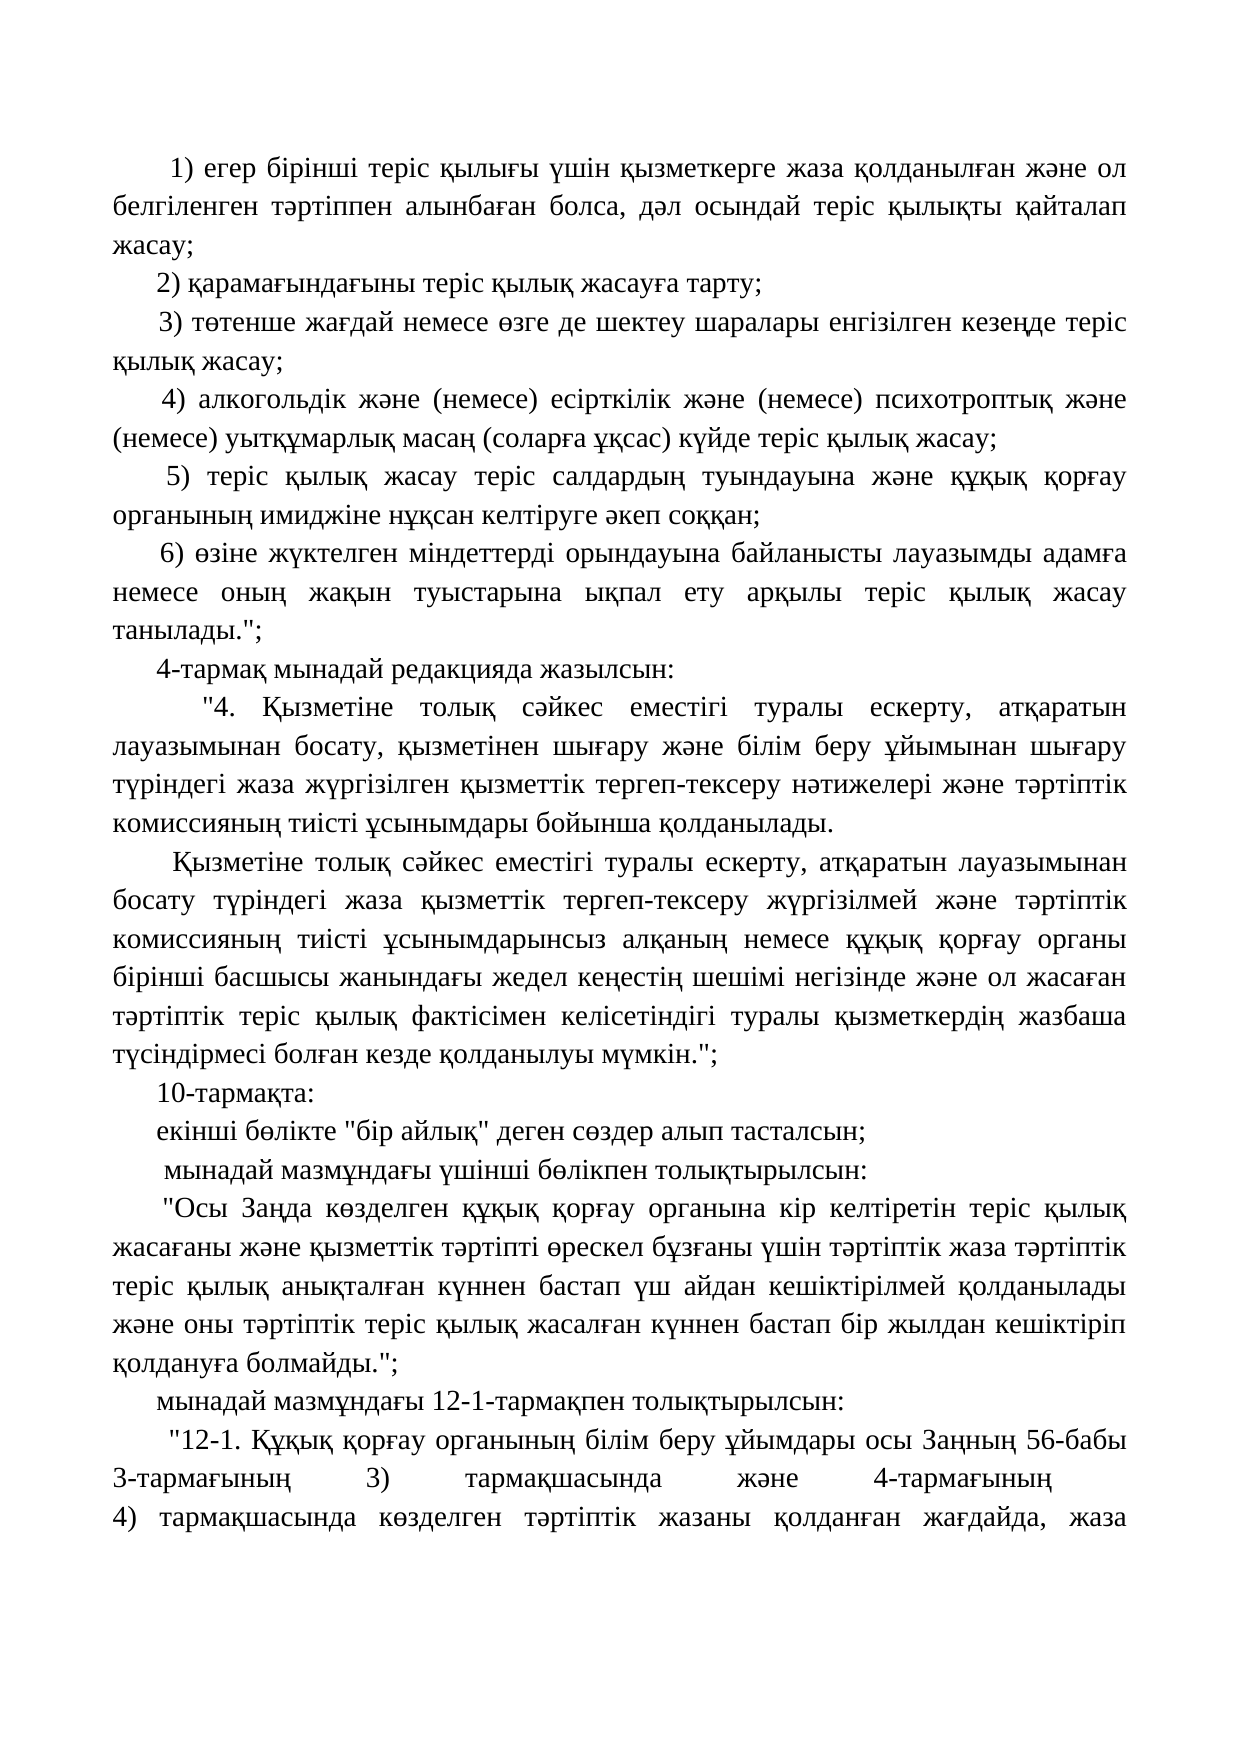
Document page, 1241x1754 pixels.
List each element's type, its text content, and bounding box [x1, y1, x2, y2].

text Қызметіне толық сәйкес еместігі туралы ескерту, атқаратын лауазымынан босату түріндегі жаза қызметтік тергеп-тексеру жүргізілмей және тәртіптік комиссияның тиісті ұсынымдарынсыз алқаның немесе құқық қорғау органы бірінші басшысы жанындағы жедел кеңестің шешімі негізінде және ол жасаған тәртіптік теріс қылық фактісімен келісетіндігі туралы қызметкердің жазбаша түсіндірмесі болған кезде қолданылуы мүмкін."; [112, 844, 1128, 1070]
text 4-тармақ мынадай редакцияда жазылсын: [112, 651, 1128, 684]
text 6) өзіне жүктелген міндеттерді орындауына байланысты лауазымды адамға немесе оның жақын туыстарына ықпал ету арқылы теріс қылық жасау танылады."; [112, 535, 1128, 646]
text "4. Қызметіне толық сәйкес еместігі туралы ескерту, атқаратын лауазымынан босату, қызметінен шығару және білім беру ұйымынан шығару түріндегі жаза жүргізілген қызметтік тергеп-тексеру нәтижелері және тәртіптік комиссияның тиісті ұсынымдары бойынша қолданылады. [112, 689, 1128, 839]
text 5) теріс қылық жасау теріс салдардың туындауына және құқық қорғау органының имиджіне нұқсан келтіруге әкеп соққан; [112, 458, 1128, 530]
text мынадай мазмұндағы үшінші бөлікпен толықтырылсын: [112, 1152, 1128, 1186]
text 10-тармақта: [112, 1075, 1128, 1108]
text 3) төтенше жағдай немесе өзге де шектеу шаралары енгізілген кезеңде теріс қылық жасау; [112, 304, 1128, 376]
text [112, 1422, 1128, 1532]
text екінші бөлікте "бір айлық" деген сөздер алып тасталсын; [112, 1113, 1128, 1147]
text 2) қарамағындағыны теріс қылық жасауға тарту; [112, 266, 1128, 299]
text "Осы Заңда көзделген құқық қорғау органына кір келтіретін теріс қылық жасағаны және қызметтік тәртіпті өрескел бұзғаны үшін тәртіптік жаза тәртіптік теріс қылық анықталған күннен бастап үш айдан кешіктірілмей қолданылады және оны тәртіптік теріс қылық жасалған күннен бастап бір жылдан кешіктіріп қолдануға болмайды."; [112, 1191, 1128, 1378]
text 1) егер бірінші теріс қылығы үшін қызметкерге жаза қолданылған және ол белгіленген тәртіппен алынбаған болса, дәл осындай теріс қылықты қайталап жасау; [112, 150, 1128, 261]
text мынадай мазмұндағы 12-1-тармақпен толықтырылсын: [112, 1383, 1128, 1417]
text 4) алкогольдік және (немесе) есірткілік және (немесе) психотроптық және (немесе) уытқұмарлық масаң (соларға ұқсас) күйде теріс қылық жасау; [112, 381, 1128, 453]
